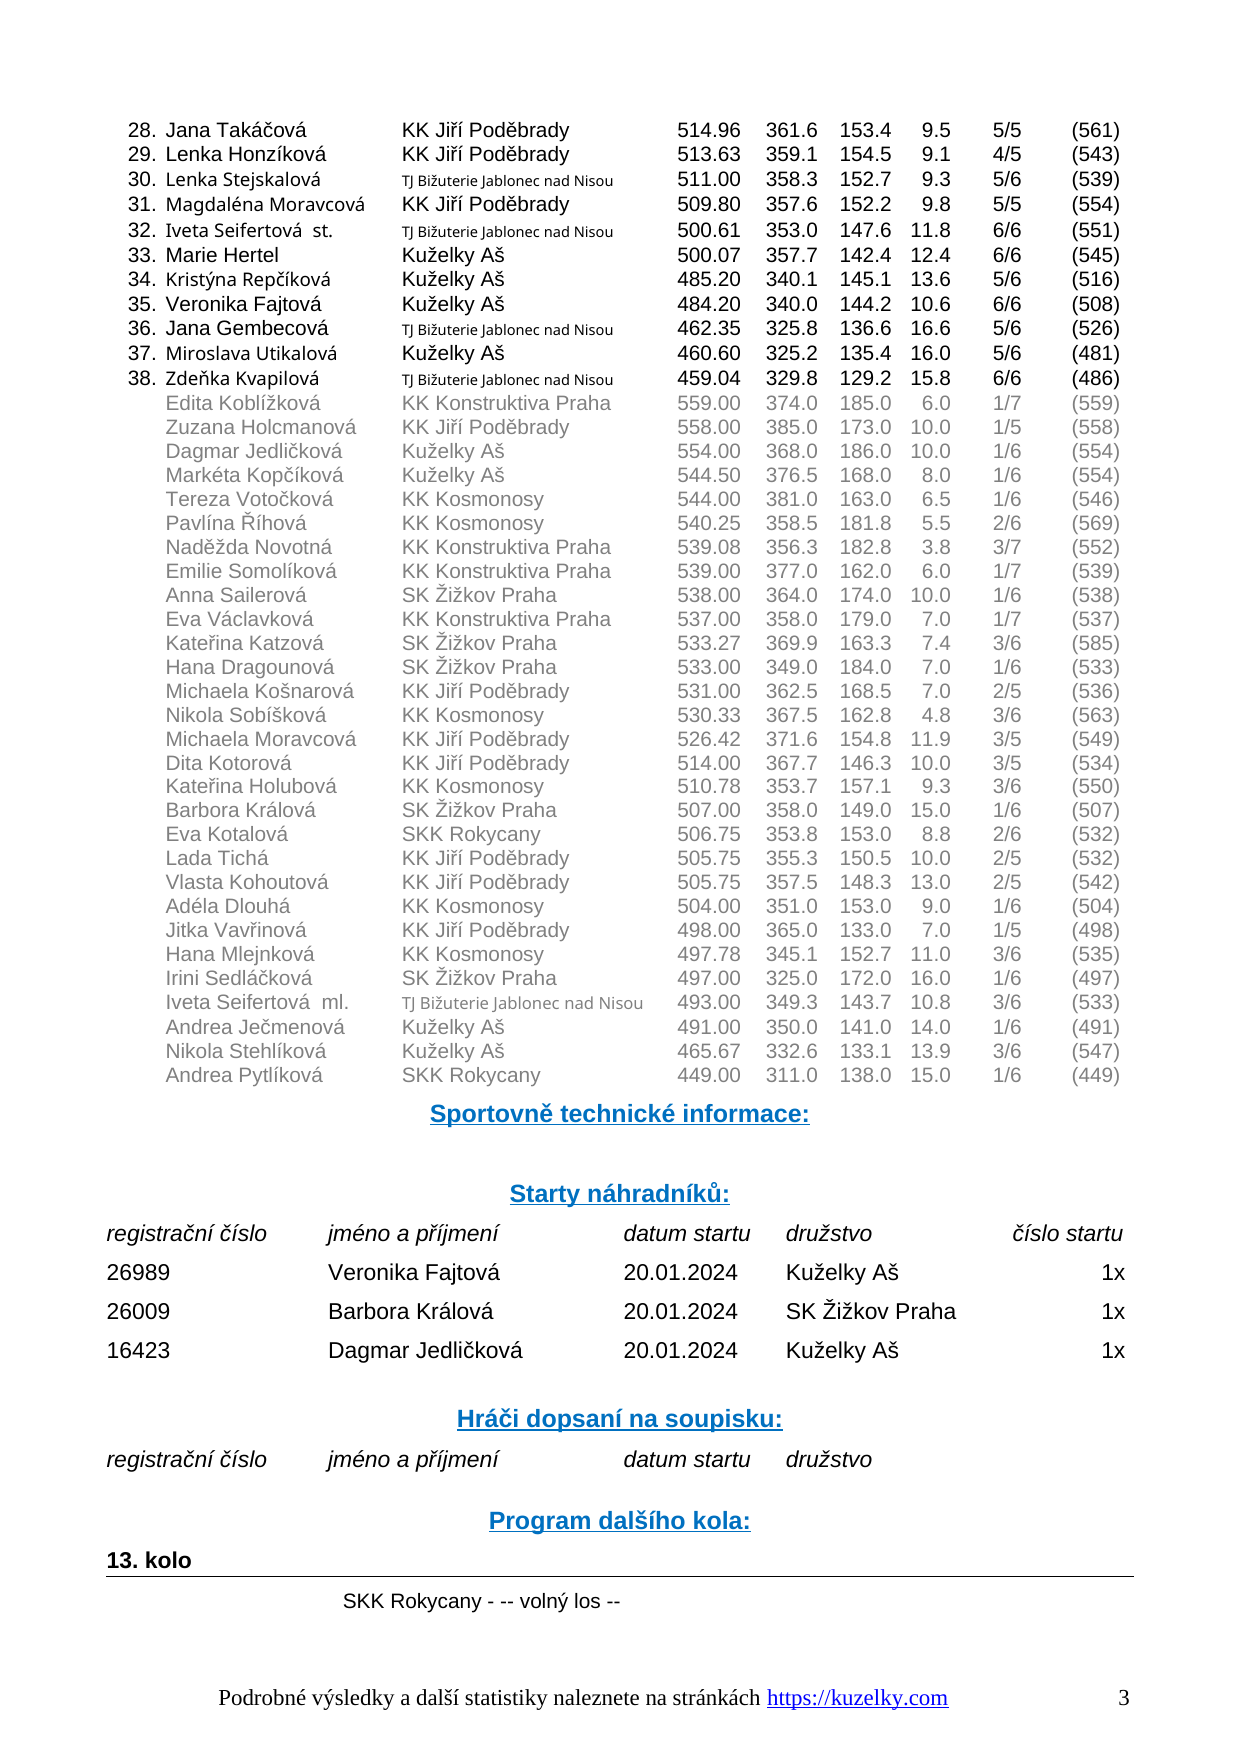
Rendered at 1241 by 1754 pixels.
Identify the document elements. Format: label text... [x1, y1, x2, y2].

text 26009 Barbora Králová 20.01.2024 SK Žižkov Praha 1x [106, 1298, 1134, 1324]
text Jitka Vavřinová KK Jiří Poděbrady 498.00 365.0 133.0 7.0 1/5 (498) [106, 918, 1134, 942]
text Hana Mlejnková KK Kosmonosy 497.78 345.1 152.7 11.0 3/6 (535) [106, 942, 1134, 966]
text Naděžda Novotná KK Konstruktiva Praha 539.08 356.3 182.8 3.8 3/7 (552) [106, 535, 1134, 559]
text 28. Jana Takáčová KK Jiří Poděbrady 514.96 361.6 153.4 9.5 5/5 (561) [106, 118, 1134, 142]
text 34. Kristýna Repčíková Kuželky Aš 485.20 340.1 145.1 13.6 5/6 (516) [106, 267, 1134, 292]
text Michaela Košnarová KK Jiří Poděbrady 531.00 362.5 168.5 7.0 2/5 (536) [106, 678, 1134, 702]
text Andrea Pytlíková SKK Rokycany 449.00 311.0 138.0 15.0 1/6 (449) [106, 1062, 1134, 1086]
text Program dalšího kola: [94, 1506, 1145, 1535]
text 26989 Veronika Fajtová 20.01.2024 Kuželky Aš 1x [106, 1259, 1134, 1285]
text 37. Miroslava Utikalová Kuželky Aš 460.60 325.2 135.4 16.0 5/6 (481) [106, 340, 1134, 366]
text Emilie Somolíková KK Konstruktiva Praha 539.00 377.0 162.0 6.0 1/7 (539) [106, 559, 1134, 583]
text Markéta Kopčíková Kuželky Aš 544.50 376.5 168.0 8.0 1/6 (554) [106, 463, 1134, 487]
text Dagmar Jedličková Kuželky Aš 554.00 368.0 186.0 10.0 1/6 (554) [106, 439, 1134, 463]
text Dita Kotorová KK Jiří Poděbrady 514.00 367.7 146.3 10.0 3/5 (534) [106, 750, 1134, 774]
text 31. Magdaléna Moravcová KK Jiří Poděbrady 509.80 357.6 152.2 9.8 5/5 (554) [106, 192, 1134, 217]
text registrační číslo jméno a příjmení datum startu družstvo číslo startu [106, 1220, 1134, 1247]
text Adéla Dlouhá KK Kosmonosy 504.00 351.0 153.0 9.0 1/6 (504) [106, 894, 1134, 918]
text 33. Marie Hertel Kuželky Aš 500.07 357.7 142.4 12.4 6/6 (545) [106, 243, 1134, 267]
text SKK Rokycany - -- volný los -- [106, 1589, 1134, 1613]
text 36. Jana Gembecová TJ Bižuterie Jablonec nad Nisou 462.35 325.8 136.6 16.6 5/6 (526) [106, 316, 1134, 340]
text 16423 Dagmar Jedličková 20.01.2024 Kuželky Aš 1x [106, 1337, 1134, 1363]
text Kateřina Holubová KK Kosmonosy 510.78 353.7 157.1 9.3 3/6 (550) [106, 774, 1134, 798]
text Andrea Ječmenová Kuželky Aš 491.00 350.0 141.0 14.0 1/6 (491) [106, 1014, 1134, 1038]
text 38. Zdeňka Kvapilová TJ Bižuterie Jablonec nad Nisou 459.04 329.8 129.2 15.8 6/6 (486) [106, 366, 1134, 391]
text Edita Koblížková KK Konstruktiva Praha 559.00 374.0 185.0 6.0 1/7 (559) [106, 391, 1134, 415]
text Zuzana Holcmanová KK Jiří Poděbrady 558.00 385.0 173.0 10.0 1/5 (558) [106, 415, 1134, 439]
text Iveta Seifertová ml. TJ Bižuterie Jablonec nad Nisou 493.00 349.3 143.7 10.8 3/6 (533) [106, 990, 1134, 1014]
text Michaela Moravcová KK Jiří Poděbrady 526.42 371.6 154.8 11.9 3/5 (549) [106, 726, 1134, 750]
text Nikola Stehlíková Kuželky Aš 465.67 332.6 133.1 13.9 3/6 (547) [106, 1038, 1134, 1062]
text Anna Sailerová SK Žižkov Praha 538.00 364.0 174.0 10.0 1/6 (538) [106, 583, 1134, 607]
text Lada Tichá KK Jiří Poděbrady 505.75 355.3 150.5 10.0 2/5 (532) [106, 846, 1134, 870]
text Pavlína Říhová KK Kosmonosy 540.25 358.5 181.8 5.5 2/6 (569) [106, 511, 1134, 535]
text 35. Veronika Fajtová Kuželky Aš 484.20 340.0 144.2 10.6 6/6 (508) [106, 292, 1134, 316]
text Nikola Sobíšková KK Kosmonosy 530.33 367.5 162.8 4.8 3/6 (563) [106, 702, 1134, 726]
text Irini Sedláčková SK Žižkov Praha 497.00 325.0 172.0 16.0 1/6 (497) [106, 966, 1134, 990]
text Sportovně technické informace: [94, 1099, 1145, 1128]
text registrační číslo jméno a příjmení datum startu družstvo [106, 1446, 1134, 1472]
text 13. kolo [106, 1547, 1134, 1576]
text Kateřina Katzová SK Žižkov Praha 533.27 369.9 163.3 7.4 3/6 (585) [106, 631, 1134, 654]
text Eva Kotalová SKK Rokycany 506.75 353.8 153.0 8.8 2/6 (532) [106, 822, 1134, 846]
text Eva Václavková KK Konstruktiva Praha 537.00 358.0 179.0 7.0 1/7 (537) [106, 607, 1134, 631]
text 30. Lenka Stejskalová TJ Bižuterie Jablonec nad Nisou 511.00 358.3 152.7 9.3 5/6 (539) [106, 166, 1134, 192]
text Hráči dopsaní na soupisku: [94, 1376, 1145, 1433]
text 29. Lenka Honzíková KK Jiří Poděbrady 513.63 359.1 154.5 9.1 4/5 (543) [106, 142, 1134, 166]
text Barbora Králová SK Žižkov Praha 507.00 358.0 149.0 15.0 1/6 (507) [106, 798, 1134, 822]
text Hana Dragounová SK Žižkov Praha 533.00 349.0 184.0 7.0 1/6 (533) [106, 654, 1134, 678]
text Tereza Votočková KK Kosmonosy 544.00 381.0 163.0 6.5 1/6 (546) [106, 487, 1134, 511]
text Vlasta Kohoutová KK Jiří Poděbrady 505.75 357.5 148.3 13.0 2/5 (542) [106, 870, 1134, 894]
text 32. Iveta Seifertová st. TJ Bižuterie Jablonec nad Nisou 500.61 353.0 147.6 11.8 6/6 (551) [106, 217, 1134, 243]
text Starty náhradníků: [94, 1179, 1145, 1208]
